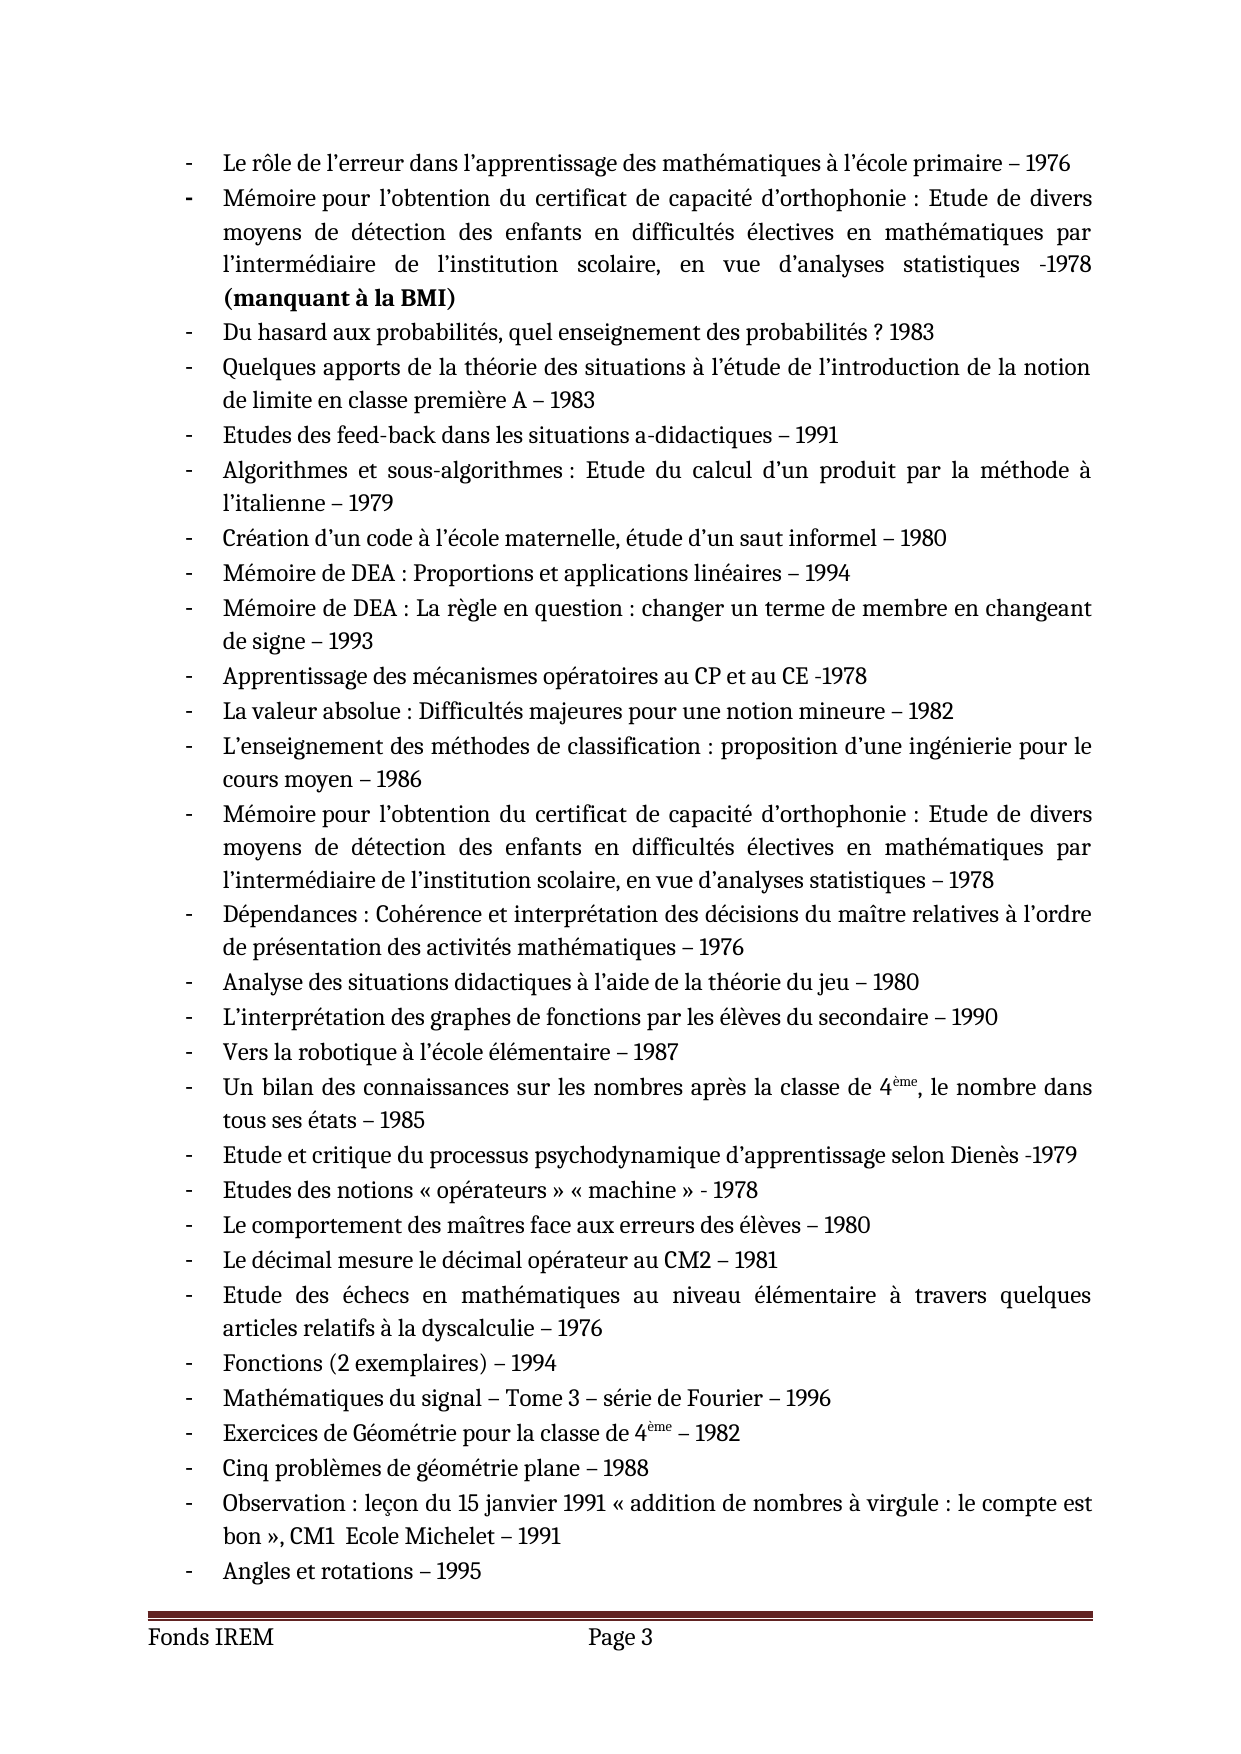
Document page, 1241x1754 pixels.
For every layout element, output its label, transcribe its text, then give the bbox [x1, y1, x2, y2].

list Mémoire de DEA : La règle en question : changer un terme de membre en changeant de signe – 1993 [185, 592, 1093, 656]
list Mémoire pour l’obtention du certificat de capacité d’orthophonie : Etude de divers moyens de détection des enfants en difficultés électives en mathématiques par l’intermédiaire de l’institution scolaire, en vue d’analyses statistiques -1978 (manquant à la BMI) [185, 183, 1093, 312]
list Etudes des notions « opérateurs » « machine » - 1978 [185, 1174, 1093, 1205]
list Exercices de Géométrie pour la classe de 4ème – 1982 [185, 1417, 1093, 1447]
list Un bilan des connaissances sur les nombres après la classe de 4ème, le nombre dans tous ses états – 1985 [185, 1071, 1093, 1135]
list Création d’un code à l’école maternelle, étude d’un saut informel – 1980 [185, 522, 1093, 553]
list Observation : leçon du 15 janvier 1991 « addition de nombres à virgule : le compte est bon », CM1 Ecole Michelet – 1991 [185, 1487, 1093, 1551]
list Fonctions (2 exemplaires) – 1994 [185, 1347, 1093, 1377]
list Mémoire de DEA : Proportions et applications linéaires – 1994 [185, 557, 1093, 588]
list Le rôle de l’erreur dans l’apprentissage des mathématiques à l’école primaire – 1976 [185, 148, 1093, 178]
list Vers la robotique à l’école élémentaire – 1987 [185, 1036, 1093, 1067]
list Dépendances : Cohérence et interprétation des décisions du maître relatives à l’ordre de présentation des activités mathématiques – 1976 [185, 898, 1093, 962]
list Etudes des feed-back dans les situations a-didactiques – 1991 [185, 419, 1093, 450]
list Le comportement des maîtres face aux erreurs des élèves – 1980 [185, 1209, 1093, 1240]
list La valeur absolue : Difficultés majeures pour une notion mineure – 1982 [185, 695, 1093, 725]
list Cinq problèmes de géométrie plane – 1988 [185, 1452, 1093, 1482]
list L’interprétation des graphes de fonctions par les élèves du secondaire – 1990 [185, 1001, 1093, 1032]
list Etude des échecs en mathématiques au niveau élémentaire à travers quelques articles relatifs à la dyscalculie – 1976 [185, 1279, 1093, 1343]
list Analyse des situations didactiques à l’aide de la théorie du jeu – 1980 [185, 966, 1093, 997]
list Mathématiques du signal – Tome 3 – série de Fourier – 1996 [185, 1382, 1093, 1412]
list L’enseignement des méthodes de classification : proposition d’une ingénierie pour le cours moyen – 1986 [185, 730, 1093, 793]
list Le décimal mesure le décimal opérateur au CM2 – 1981 [185, 1244, 1093, 1275]
list Etude et critique du processus psychodynamique d’apprentissage selon Dienès -1979 [185, 1139, 1093, 1170]
list Angles et rotations – 1995 [185, 1555, 1093, 1585]
list Quelques apports de la théorie des situations à l’étude de l’introduction de la notion de limite en classe première A – 1983 [185, 351, 1093, 415]
list Apprentissage des mécanismes opératoires au CP et au CE -1978 [185, 660, 1093, 690]
list Du hasard aux probabilités, quel enseignement des probabilités ? 1983 [185, 316, 1093, 347]
list Algorithmes et sous-algorithmes : Etude du calcul d’un produit par la méthode à l’italienne – 1979 [185, 454, 1093, 518]
list Mémoire pour l’obtention du certificat de capacité d’orthophonie : Etude de divers moyens de détection des enfants en difficultés électives en mathématiques par l’intermédiaire de l’institution scolaire, en vue d’analyses statistiques – 1978 [185, 798, 1093, 894]
